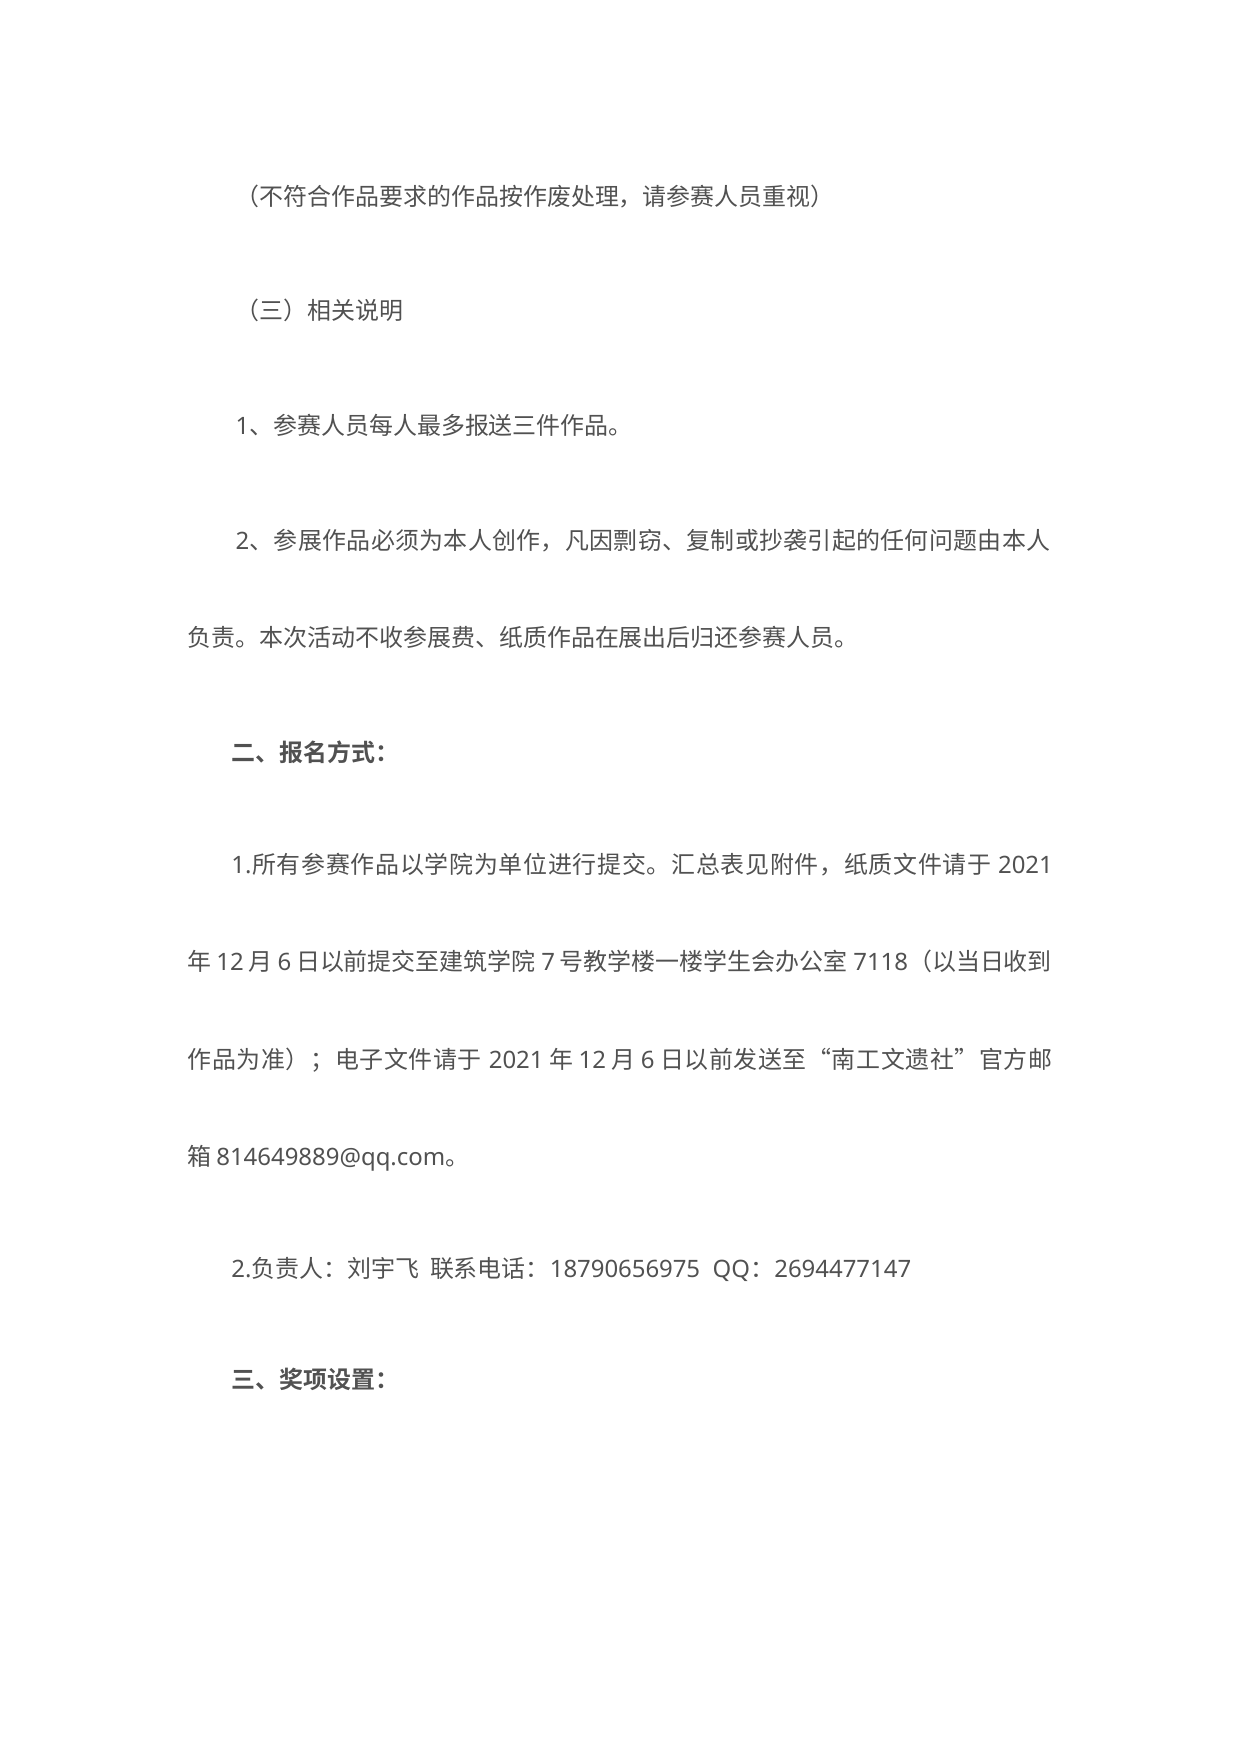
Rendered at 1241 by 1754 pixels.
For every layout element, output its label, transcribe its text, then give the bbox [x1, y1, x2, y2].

text 1、参赛人员每人最多报送三件作品。 [187, 392, 1053, 457]
text 1.所有参赛作品以学院为单位进行提交。汇总表见附件，纸质文件请于2021年12月6日以前提交至建筑学院7号教学楼一楼学生会办公室7118（以当日收到作品为准）；电子文件请于 2021年12月6日以前发送至“南工文遗社”官方邮箱814649889@qq.com。 [187, 830, 1053, 1188]
text 2、参展作品必须为本人创作，凡因剽窃、复制或抄袭引起的任何问题由本人负责。本次活动不收参展费、纸质作品在展出后归还参赛人员。 [187, 506, 1053, 669]
text 2.负责人：刘宇飞 联系电话：18790656975 QQ：2694477147 [187, 1234, 1053, 1299]
text （不符合作品要求的作品按作废处理，请参赛人员重视） [187, 162, 1053, 227]
text 三、奖项设置： [187, 1346, 1053, 1411]
text 二、报名方式： [187, 719, 1053, 784]
text （三）相关说明 [187, 277, 1053, 342]
